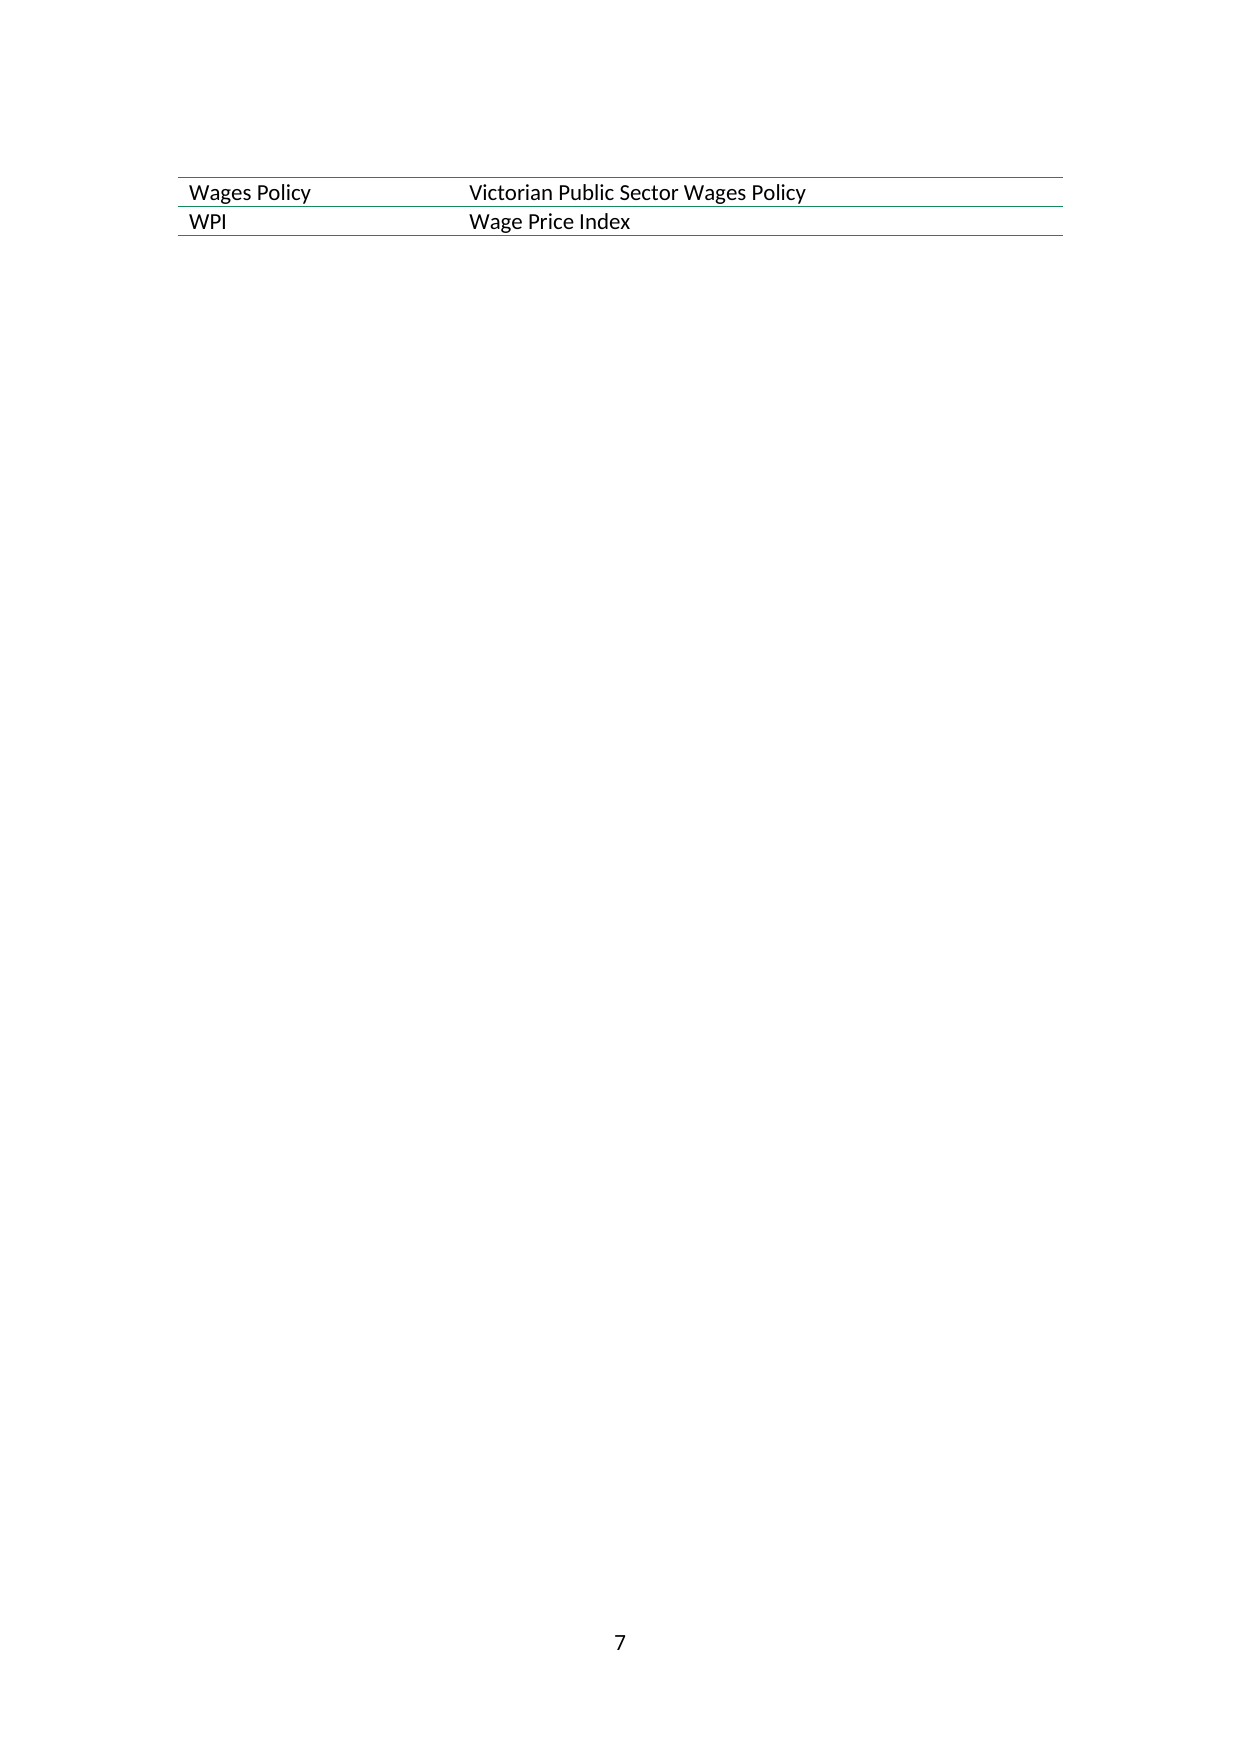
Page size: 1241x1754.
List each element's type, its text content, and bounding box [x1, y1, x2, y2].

table_cell Wage Price Index [458, 207, 1062, 235]
table_cell WPI [178, 207, 458, 235]
table_cell Victorian Public Sector Wages Policy [458, 178, 1062, 206]
table_cell Wages Policy [178, 178, 458, 206]
